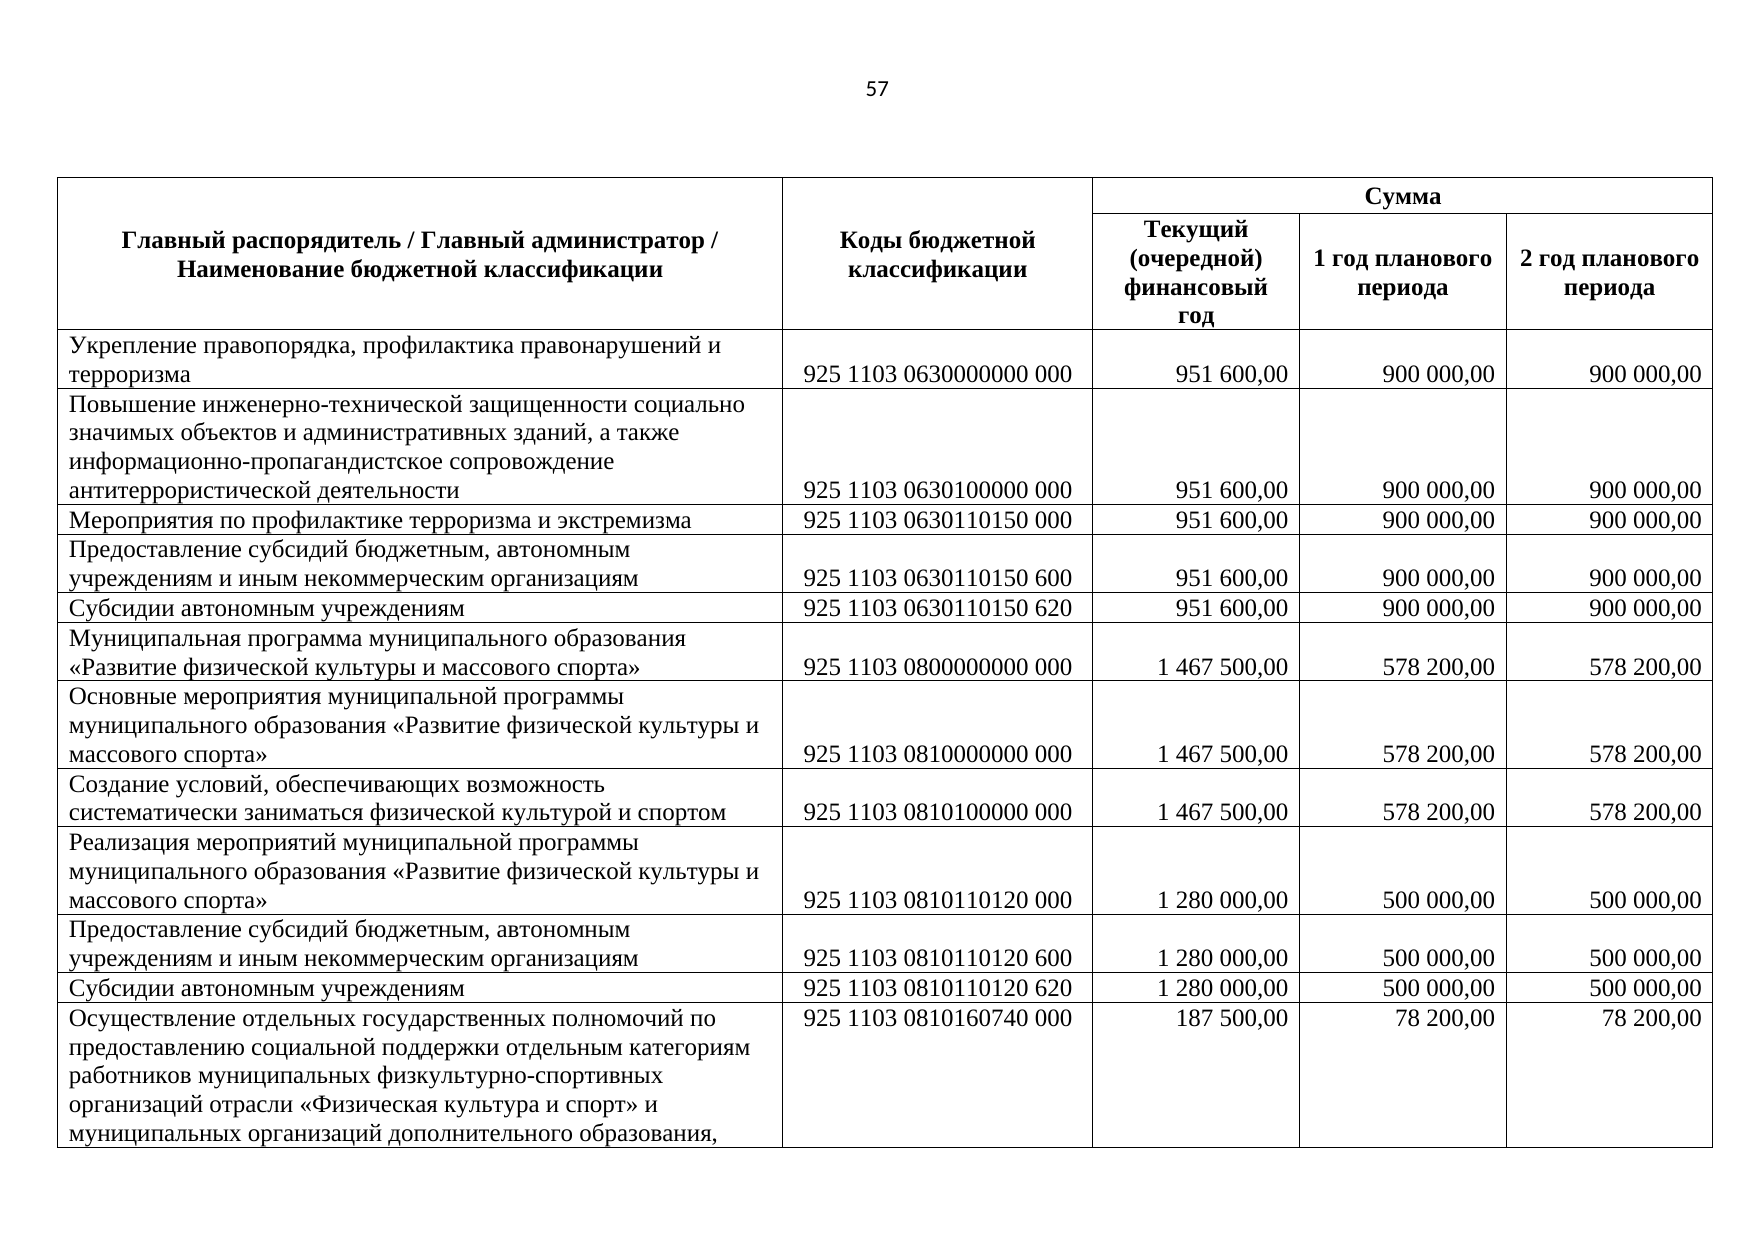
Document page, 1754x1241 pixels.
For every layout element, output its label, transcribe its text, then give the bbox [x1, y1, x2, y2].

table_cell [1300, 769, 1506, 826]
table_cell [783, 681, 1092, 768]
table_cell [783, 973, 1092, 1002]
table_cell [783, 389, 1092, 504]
table_cell 1 год планового периода [1300, 214, 1506, 329]
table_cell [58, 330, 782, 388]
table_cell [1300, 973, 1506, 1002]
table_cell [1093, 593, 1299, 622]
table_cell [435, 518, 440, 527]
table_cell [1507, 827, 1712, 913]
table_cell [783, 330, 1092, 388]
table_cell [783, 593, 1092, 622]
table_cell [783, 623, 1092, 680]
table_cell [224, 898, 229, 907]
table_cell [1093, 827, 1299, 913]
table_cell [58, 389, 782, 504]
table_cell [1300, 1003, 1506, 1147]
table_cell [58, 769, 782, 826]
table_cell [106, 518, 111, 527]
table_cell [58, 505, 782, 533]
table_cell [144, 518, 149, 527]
table_cell 2 год планового периода [1507, 214, 1712, 329]
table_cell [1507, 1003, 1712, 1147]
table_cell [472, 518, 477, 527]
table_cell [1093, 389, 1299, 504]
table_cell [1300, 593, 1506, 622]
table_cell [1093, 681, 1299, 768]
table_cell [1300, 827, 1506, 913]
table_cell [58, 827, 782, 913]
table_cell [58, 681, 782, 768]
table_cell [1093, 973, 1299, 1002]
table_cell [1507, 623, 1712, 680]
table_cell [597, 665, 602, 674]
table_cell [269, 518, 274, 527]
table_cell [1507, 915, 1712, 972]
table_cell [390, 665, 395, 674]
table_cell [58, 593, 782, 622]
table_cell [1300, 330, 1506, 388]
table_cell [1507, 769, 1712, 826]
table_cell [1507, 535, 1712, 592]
table_header Сумма [1093, 178, 1712, 213]
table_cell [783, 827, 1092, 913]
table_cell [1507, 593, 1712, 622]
table_header Коды бюджетной классификации [783, 178, 1092, 329]
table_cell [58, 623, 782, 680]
table_header Главный распорядитель / Главный администратор / Наименование бюджетной классификации [58, 178, 782, 329]
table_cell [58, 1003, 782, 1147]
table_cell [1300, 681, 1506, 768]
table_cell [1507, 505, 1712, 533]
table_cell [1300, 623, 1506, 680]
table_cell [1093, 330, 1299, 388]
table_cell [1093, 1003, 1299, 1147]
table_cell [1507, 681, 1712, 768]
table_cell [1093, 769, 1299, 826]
table_cell Текущий (очередной) финансовый год [1093, 214, 1299, 329]
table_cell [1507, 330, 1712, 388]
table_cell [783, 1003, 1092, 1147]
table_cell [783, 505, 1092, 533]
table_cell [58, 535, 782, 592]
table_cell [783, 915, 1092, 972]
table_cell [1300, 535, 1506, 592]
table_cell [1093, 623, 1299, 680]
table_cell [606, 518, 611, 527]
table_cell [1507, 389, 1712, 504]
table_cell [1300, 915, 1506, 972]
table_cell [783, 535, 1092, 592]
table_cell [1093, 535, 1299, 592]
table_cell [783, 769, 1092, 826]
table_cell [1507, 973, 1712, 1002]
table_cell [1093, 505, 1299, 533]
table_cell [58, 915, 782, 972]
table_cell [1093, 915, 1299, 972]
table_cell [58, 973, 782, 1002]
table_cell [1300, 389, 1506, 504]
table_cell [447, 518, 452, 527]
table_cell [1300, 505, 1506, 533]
